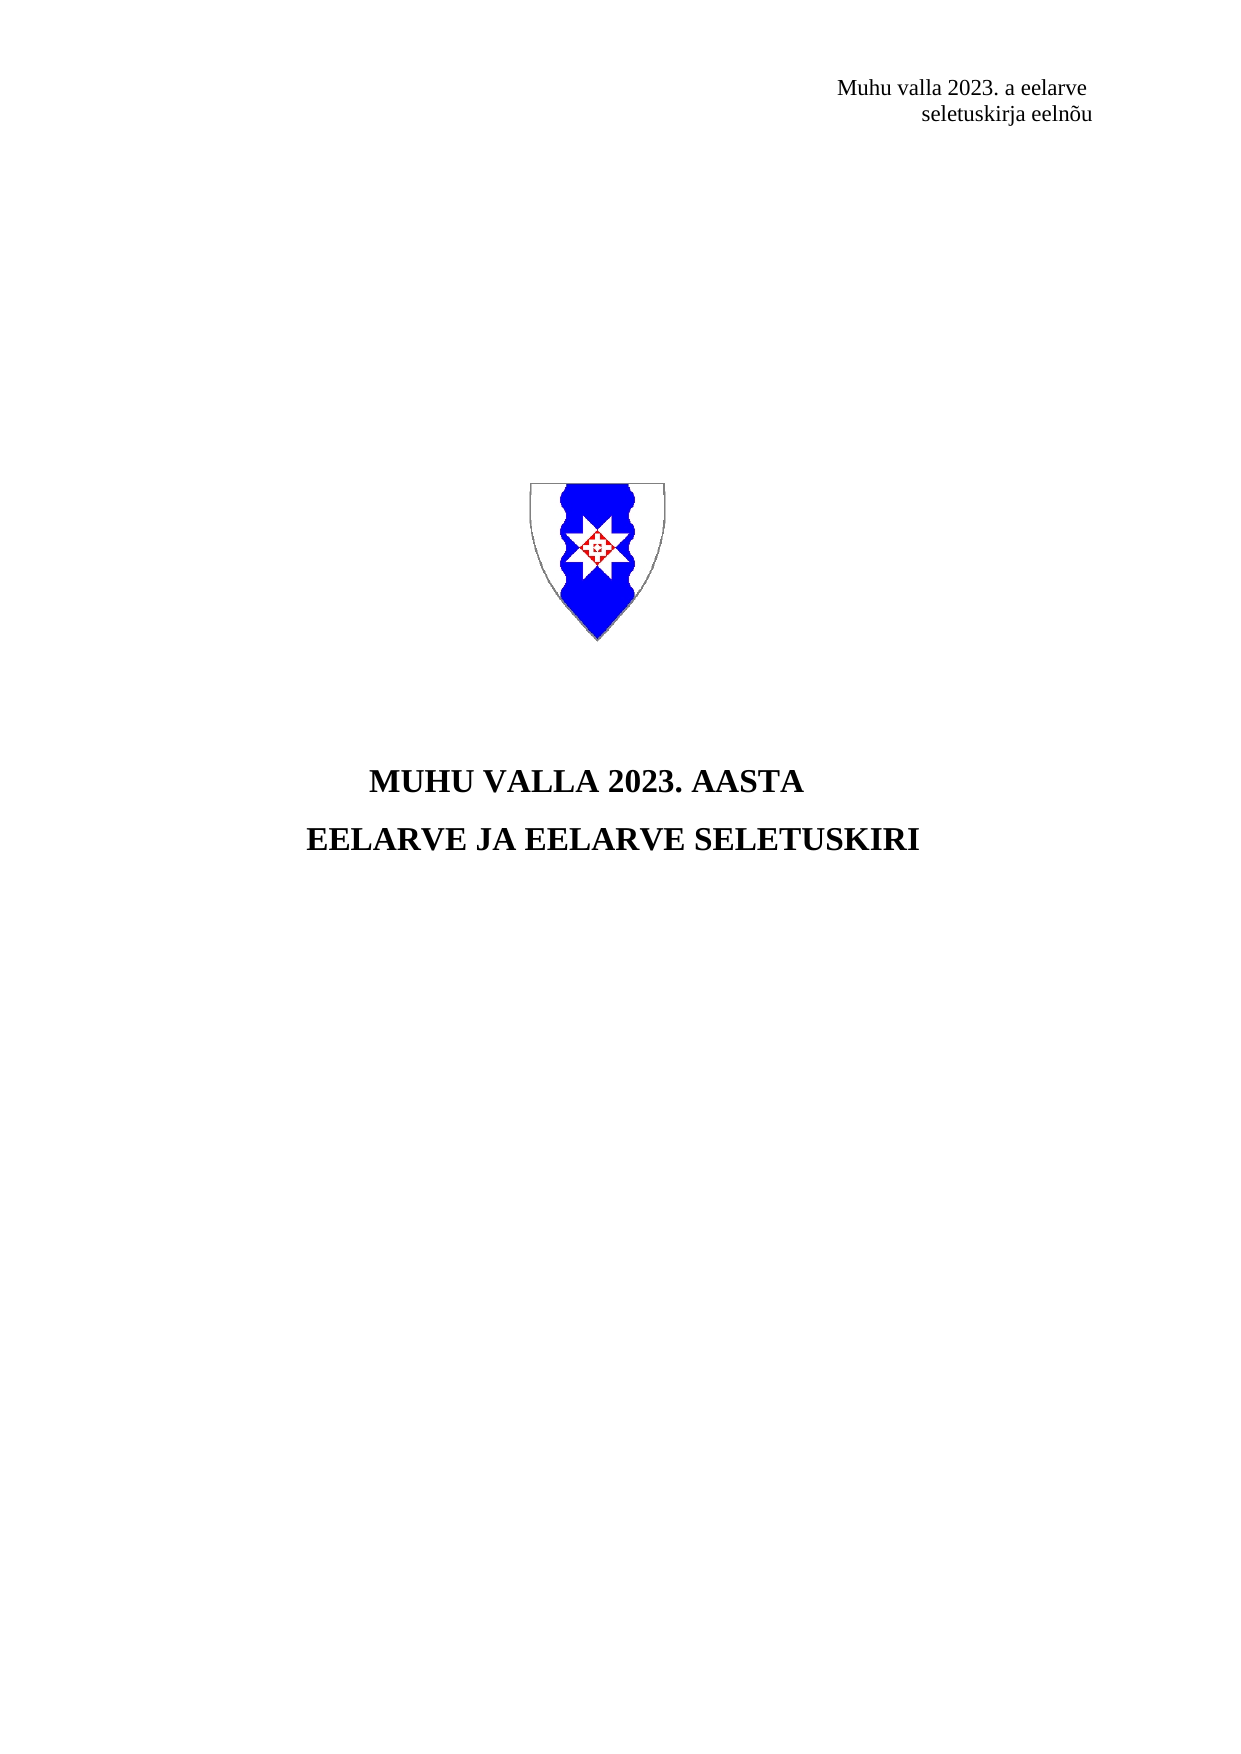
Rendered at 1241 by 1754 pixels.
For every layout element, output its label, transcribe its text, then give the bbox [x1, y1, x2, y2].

picture [516, 468, 675, 647]
text MUHU VALLA 2023. AASTA [148, 761, 1093, 799]
text EELARVE JA EELARVE SELETUSKIRI [148, 819, 1093, 857]
